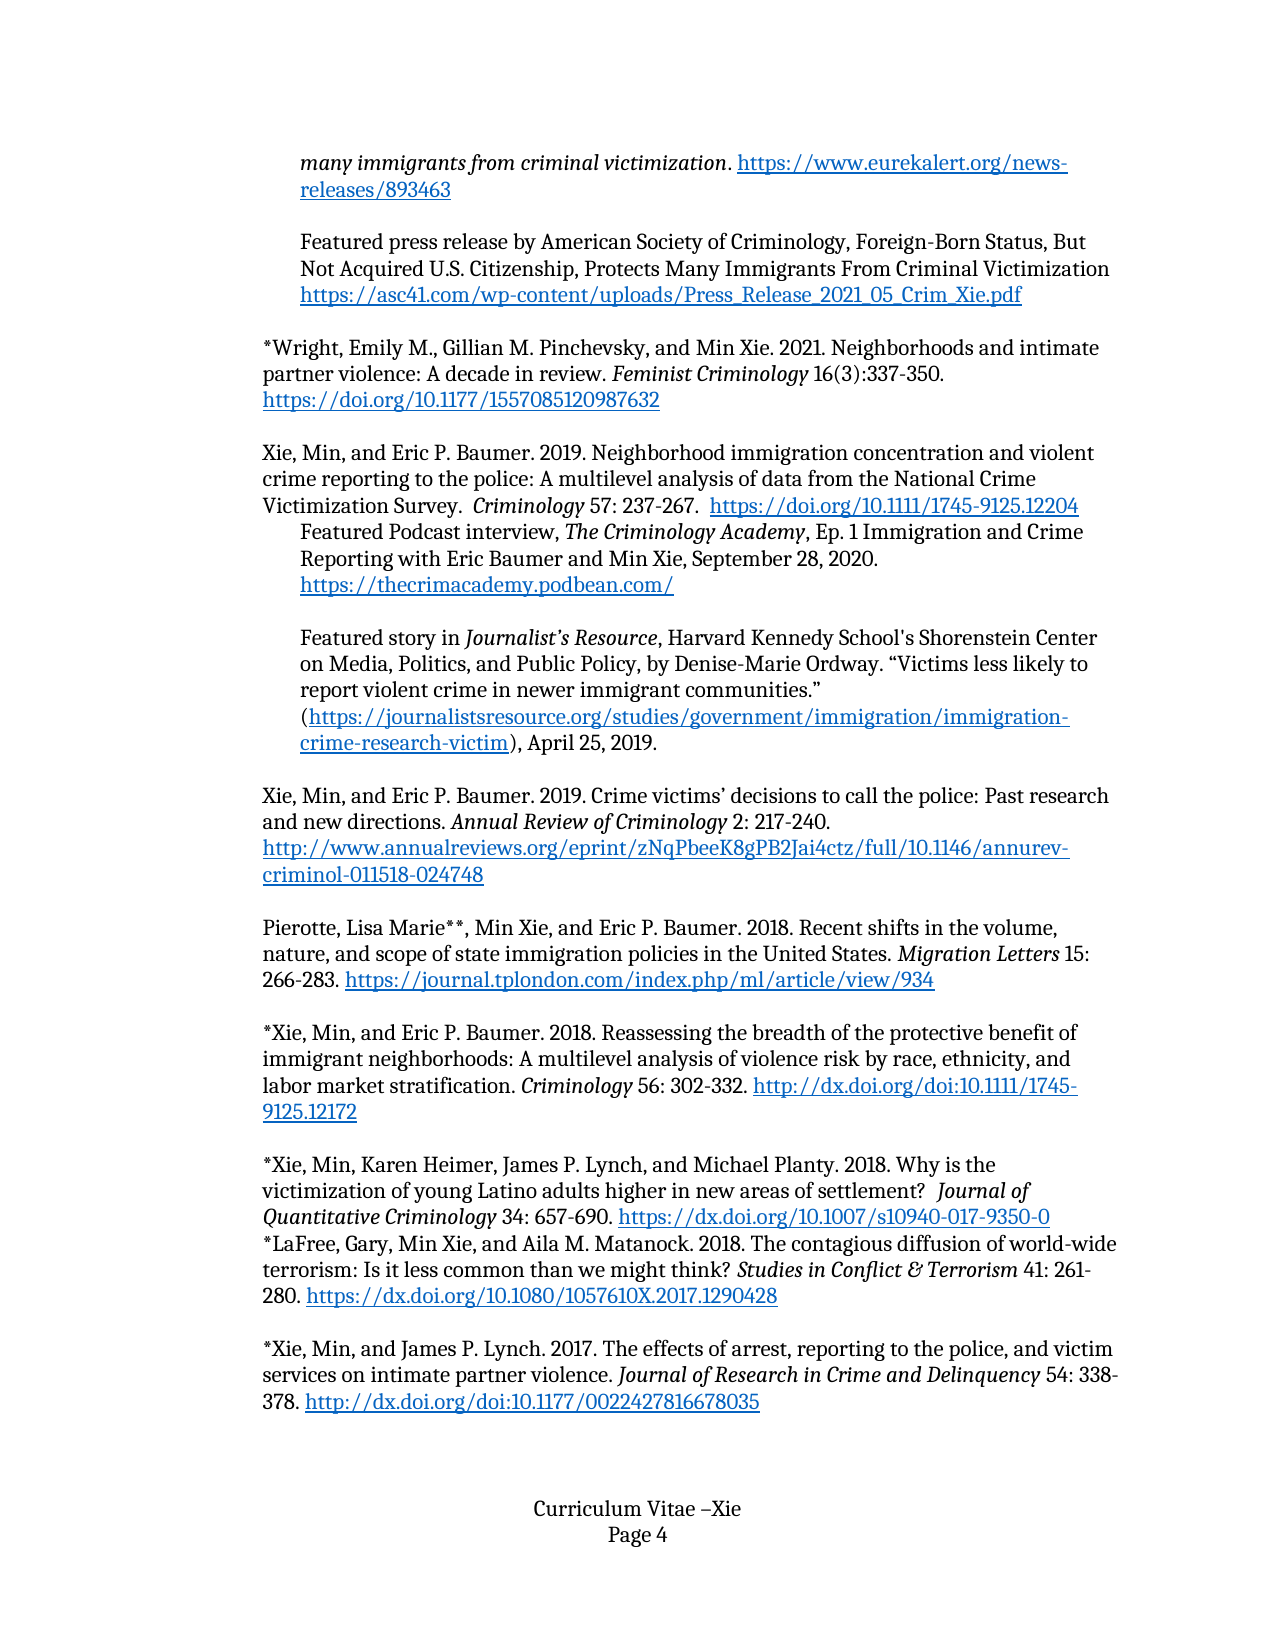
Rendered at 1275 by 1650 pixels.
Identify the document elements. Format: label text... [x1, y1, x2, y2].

list Featured story in Journalist’s Resource, Harvard Kennedy School's Shorenstein Center on Media, Politics, and Public Policy, by Denise-Marie Ordway. “Victims less likely to report violent crime in newer immigrant communities.” (https://journalistsresource.org/studies/government/immigration/immigration-crime-research-victim), April 25, 2019. [300, 624, 1125, 756]
list Xie, Min, and Eric P. Baumer. 2019. Neighborhood immigration concentration and violent crime reporting to the police: A multilevel analysis of data from the National Crime Victimization Survey. Criminology 57: 237-267. https://doi.org/10.1111/1745-9125.12204 [262, 440, 1125, 519]
list *Xie, Min, and James P. Lynch. 2017. The effects of arrest, reporting to the police, and victim services on intimate partner violence. Journal of Research in Crime and Delinquency 54: 338-378. http://dx.doi.org/doi:10.1177/0022427816678035 [262, 1336, 1125, 1415]
list *Xie, Min, and Eric P. Baumer. 2018. Reassessing the breadth of the protective benefit of immigrant neighborhoods: A multilevel analysis of violence risk by race, ethnicity, and labor market stratification. Criminology 56: 302-332. http://dx.doi.org/doi:10.1111/1745-9125.12172 [262, 1020, 1125, 1125]
list *Wright, Emily M., Gillian M. Pinchevsky, and Min Xie. 2021. Neighborhoods and intimate partner violence: A decade in review. Feminist Criminology 16(3):337-350. https://doi.org/10.1177/1557085120987632 [262, 334, 1125, 413]
list Pierotte, Lisa Marie**, Min Xie, and Eric P. Baumer. 2018. Recent shifts in the volume, nature, and scope of state immigration policies in the United States. Migration Letters 15: 266-283. https://journal.tplondon.com/index.php/ml/article/view/934 [262, 914, 1125, 993]
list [300, 150, 1125, 203]
list *Xie, Min, Karen Heimer, James P. Lynch, and Michael Planty. 2018. Why is the victimization of young Latino adults higher in new areas of settlement? Journal of Quantitative Criminology 34: 657-690. https://dx.doi.org/10.1007/s10940-017-9350-0 [262, 1151, 1125, 1231]
list Featured Podcast interview, The Criminology Academy, Ep. 1 Immigration and Crime Reporting with Eric Baumer and Min Xie, September 28, 2020. https://thecrimacademy.podbean.com/ [300, 519, 1125, 598]
list *LaFree, Gary, Min Xie, and Aila M. Matanock. 2018. The contagious diffusion of world-wide terrorism: Is it less common than we might think? Studies in Conflict & Terrorism 41: 261-280. https://dx.doi.org/10.1080/1057610X.2017.1290428 [262, 1231, 1125, 1309]
list Featured press release by American Society of Criminology, Foreign-Born Status, But Not Acquired U.S. Citizenship, Protects Many Immigrants From Criminal Victimization https://asc41.com/wp-content/uploads/Press_Release_2021_05_Crim_Xie.pdf [300, 229, 1125, 308]
list Xie, Min, and Eric P. Baumer. 2019. Crime victims’ decisions to call the police: Past research and new directions. Annual Review of Criminology 2: 217-240. http://www.annualreviews.org/eprint/zNqPbeeK8gPB2Jai4ctz/full/10.1146/annurev-criminol-011518-024748 [262, 782, 1125, 888]
